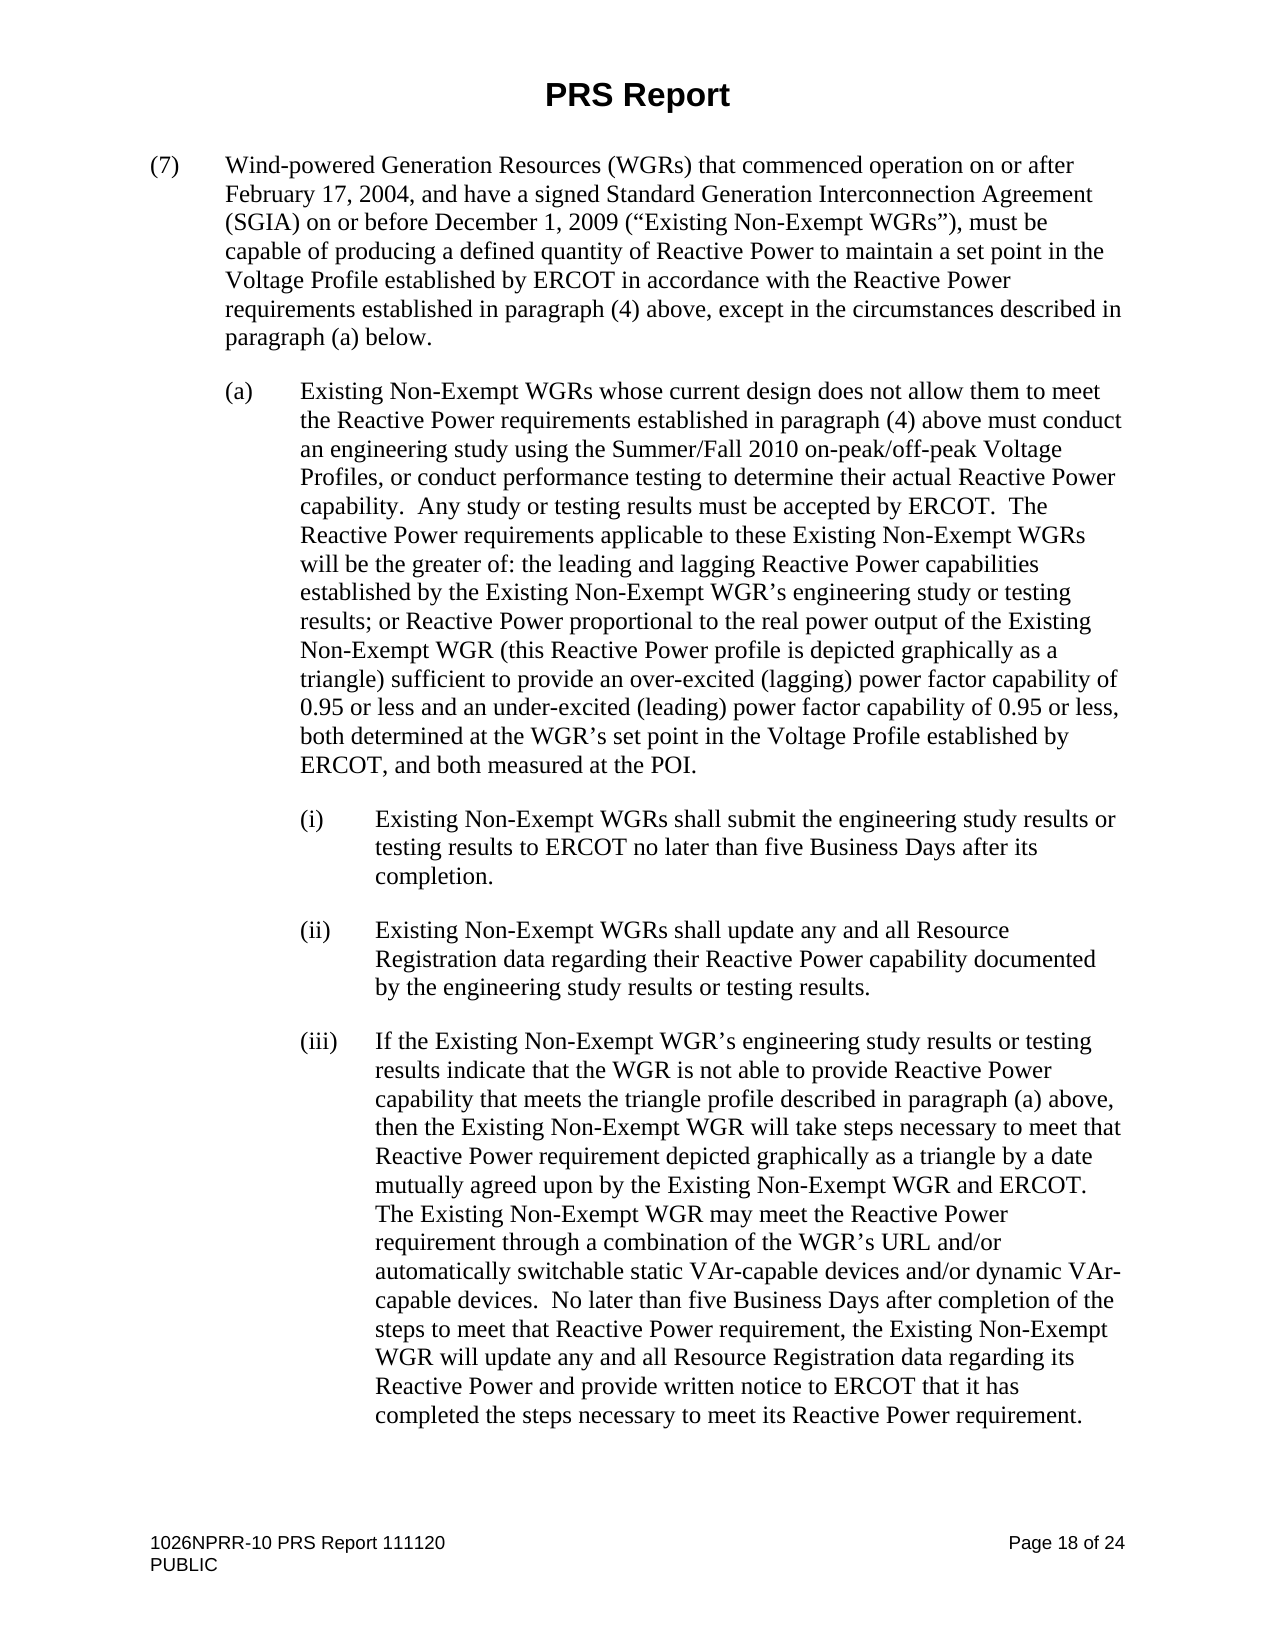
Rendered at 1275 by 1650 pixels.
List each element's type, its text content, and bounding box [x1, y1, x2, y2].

text (ii) Existing Non-Exempt WGRs shall update any and all Resource Registration data regarding their Reactive Power capability documented by the engineering study results or testing results. [300, 915, 1125, 1001]
text (i) Existing Non-Exempt WGRs shall submit the engineering study results or testing results to ERCOT no later than five Business Days after its completion. [300, 804, 1125, 890]
text (7) Wind-powered Generation Resources (WGRs) that commenced operation on or after February 17, 2004, and have a signed Standard Generation Interconnection Agreement (SGIA) on or before December 1, 2009 (“Existing Non-Exempt WGRs”), must be capable of producing a defined quantity of Reactive Power to maintain a set point in the Voltage Profile established by ERCOT in accordance with the Reactive Power requirements established in paragraph (4) above, except in the circumstances described in paragraph (a) below. [150, 150, 1125, 351]
text (iii) If the Existing Non-Exempt WGR’s engineering study results or testing results indicate that the WGR is not able to provide Reactive Power capability that meets the triangle profile described in paragraph (a) above, then the Existing Non-Exempt WGR will take steps necessary to meet that Reactive Power requirement depicted graphically as a triangle by a date mutually agreed upon by the Existing Non-Exempt WGR and ERCOT. The Existing Non-Exempt WGR may meet the Reactive Power requirement through a combination of the WGR’s URL and/or automatically switchable static VAr-capable devices and/or dynamic VAr-capable devices. No later than five Business Days after completion of the steps to meet that Reactive Power requirement, the Existing Non-Exempt WGR will update any and all Resource Registration data regarding its Reactive Power and provide written notice to ERCOT that it has completed the steps necessary to meet its Reactive Power requirement. [300, 1026, 1125, 1429]
text (a) Existing Non-Exempt WGRs whose current design does not allow them to meet the Reactive Power requirements established in paragraph (4) above must conduct an engineering study using the Summer/Fall 2010 on-peak/off-peak Voltage Profiles, or conduct performance testing to determine their actual Reactive Power capability. Any study or testing results must be accepted by ERCOT. The Reactive Power requirements applicable to these Existing Non-Exempt WGRs will be the greater of: the leading and lagging Reactive Power capabilities established by the Existing Non-Exempt WGR’s engineering study or testing results; or Reactive Power proportional to the real power output of the Existing Non-Exempt WGR (this Reactive Power profile is depicted graphically as a triangle) sufficient to provide an over-excited (lagging) power factor capability of 0.95 or less and an under-excited (leading) power factor capability of 0.95 or less, both determined at the WGR’s set point in the Voltage Profile established by ERCOT, and both measured at the POI. [225, 376, 1125, 779]
